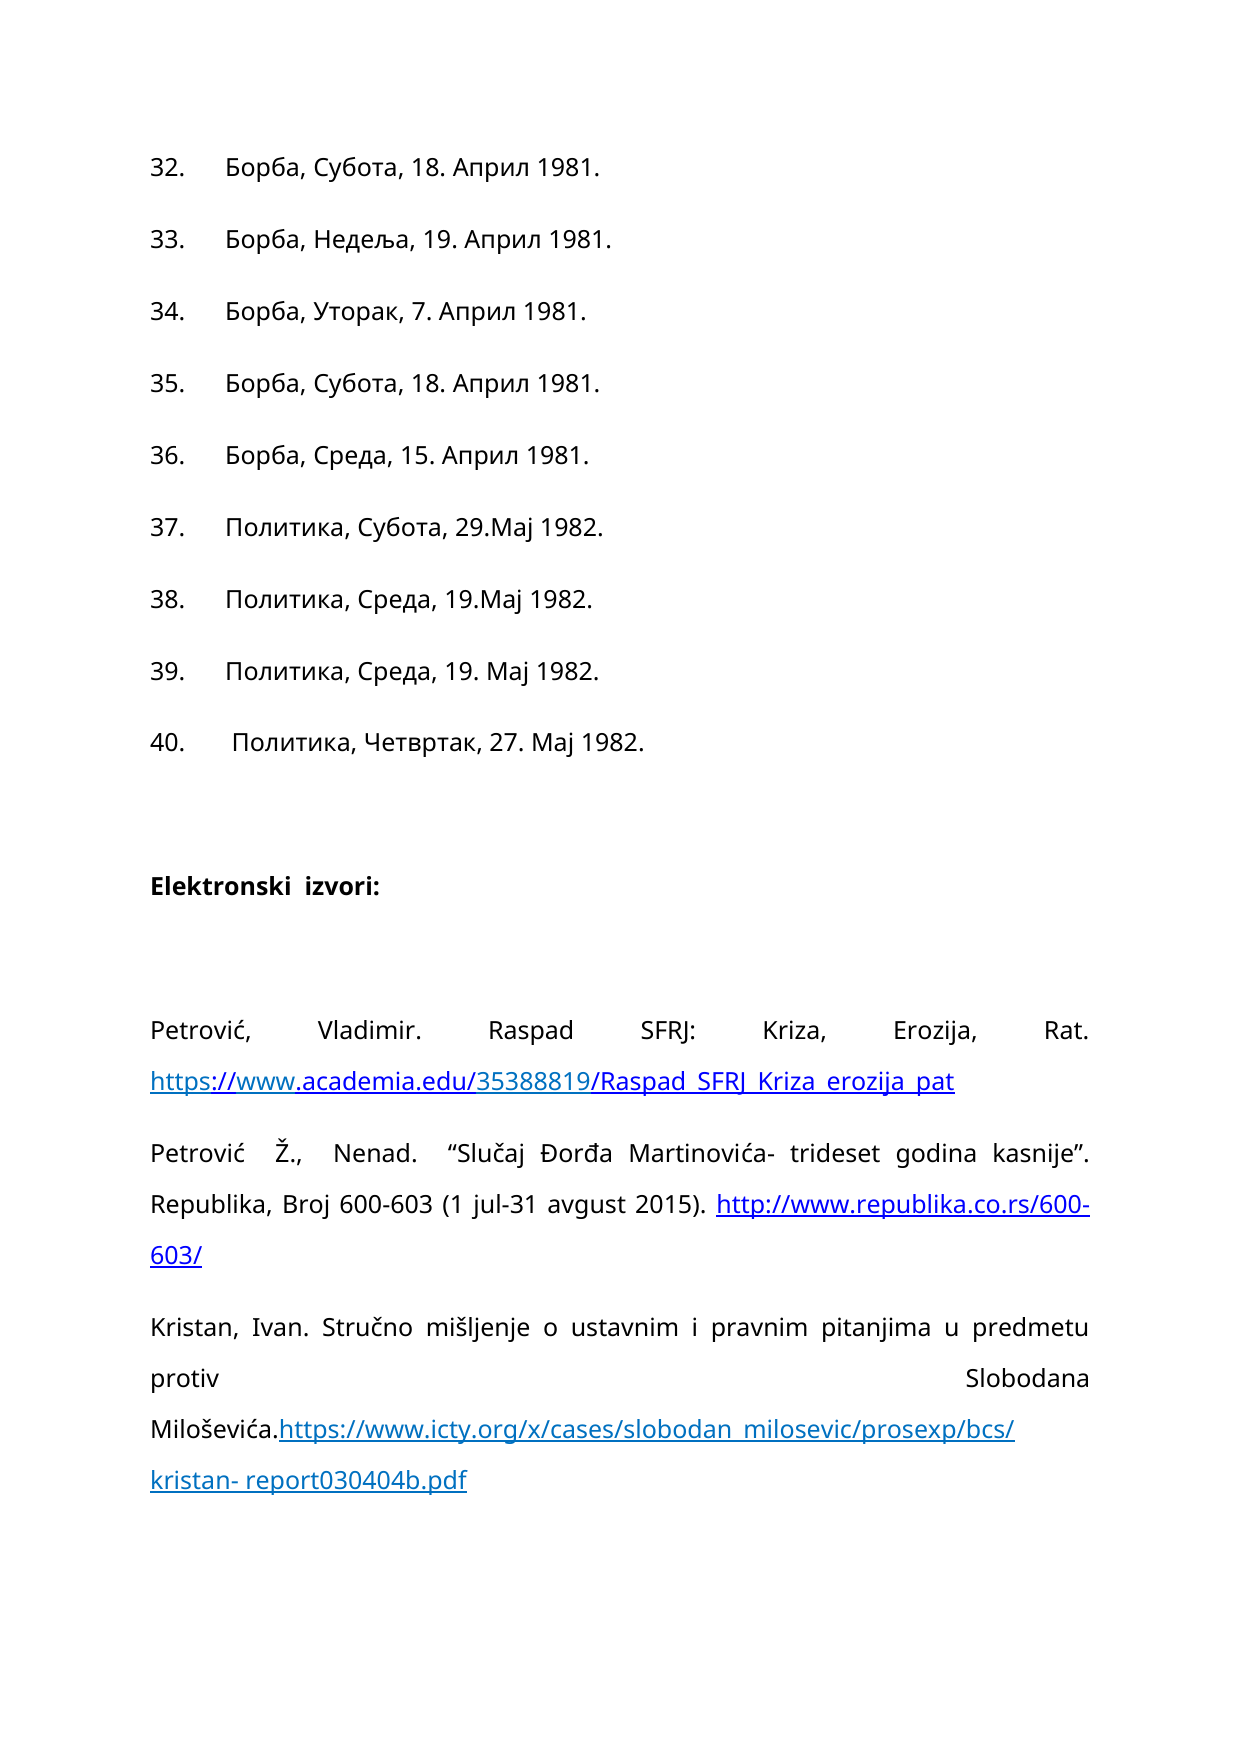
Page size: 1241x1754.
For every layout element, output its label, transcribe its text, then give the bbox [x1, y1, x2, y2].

text 39. Политика, Среда, 19. Мај 1982. [150, 653, 1090, 687]
text Kristan, Ivan. Stručno mišljenje o ustavnim i pravnim pitanjima u predmetu protiv Slobodana Miloševića.https://www.icty.org/x/cases/slobodan_milosevic/prosexp/bcs/kristan- report030404b.pdf [150, 1309, 1090, 1497]
text 40. Политика, Четвртак, 27. Мај 1982. [150, 725, 1090, 759]
text 33. Борба, Недеља, 19. Април 1981. [150, 222, 1090, 256]
text 34. Борба, Уторак, 7. Април 1981. [150, 294, 1090, 328]
text Elektronski izvori: [150, 869, 1090, 903]
text 36. Борба, Среда, 15. Април 1981. [150, 437, 1090, 472]
text Petrović Ž., Nenad. “Slučaj Đorđa Martinovića- trideset godina kasnije”. Republika, Broj 600-603 (1 jul-31 avgust 2015). http://www.republika.co.rs/600-603/ [150, 1135, 1090, 1272]
text 32. Борба, Субота, 18. Април 1981. [150, 150, 1090, 184]
text 38. Политика, Среда, 19.Мај 1982. [150, 581, 1090, 615]
text 37. Политика, Субота, 29.Мај 1982. [150, 509, 1090, 543]
text Petrović, Vladimir. Raspad SFRJ: Kriza, Erozija, Rat. https://www.academia.edu/35388819/Raspad_SFRJ_Kriza_erozija_pat [150, 1012, 1090, 1098]
text 35. Борба, Субота, 18. Април 1981. [150, 366, 1090, 400]
